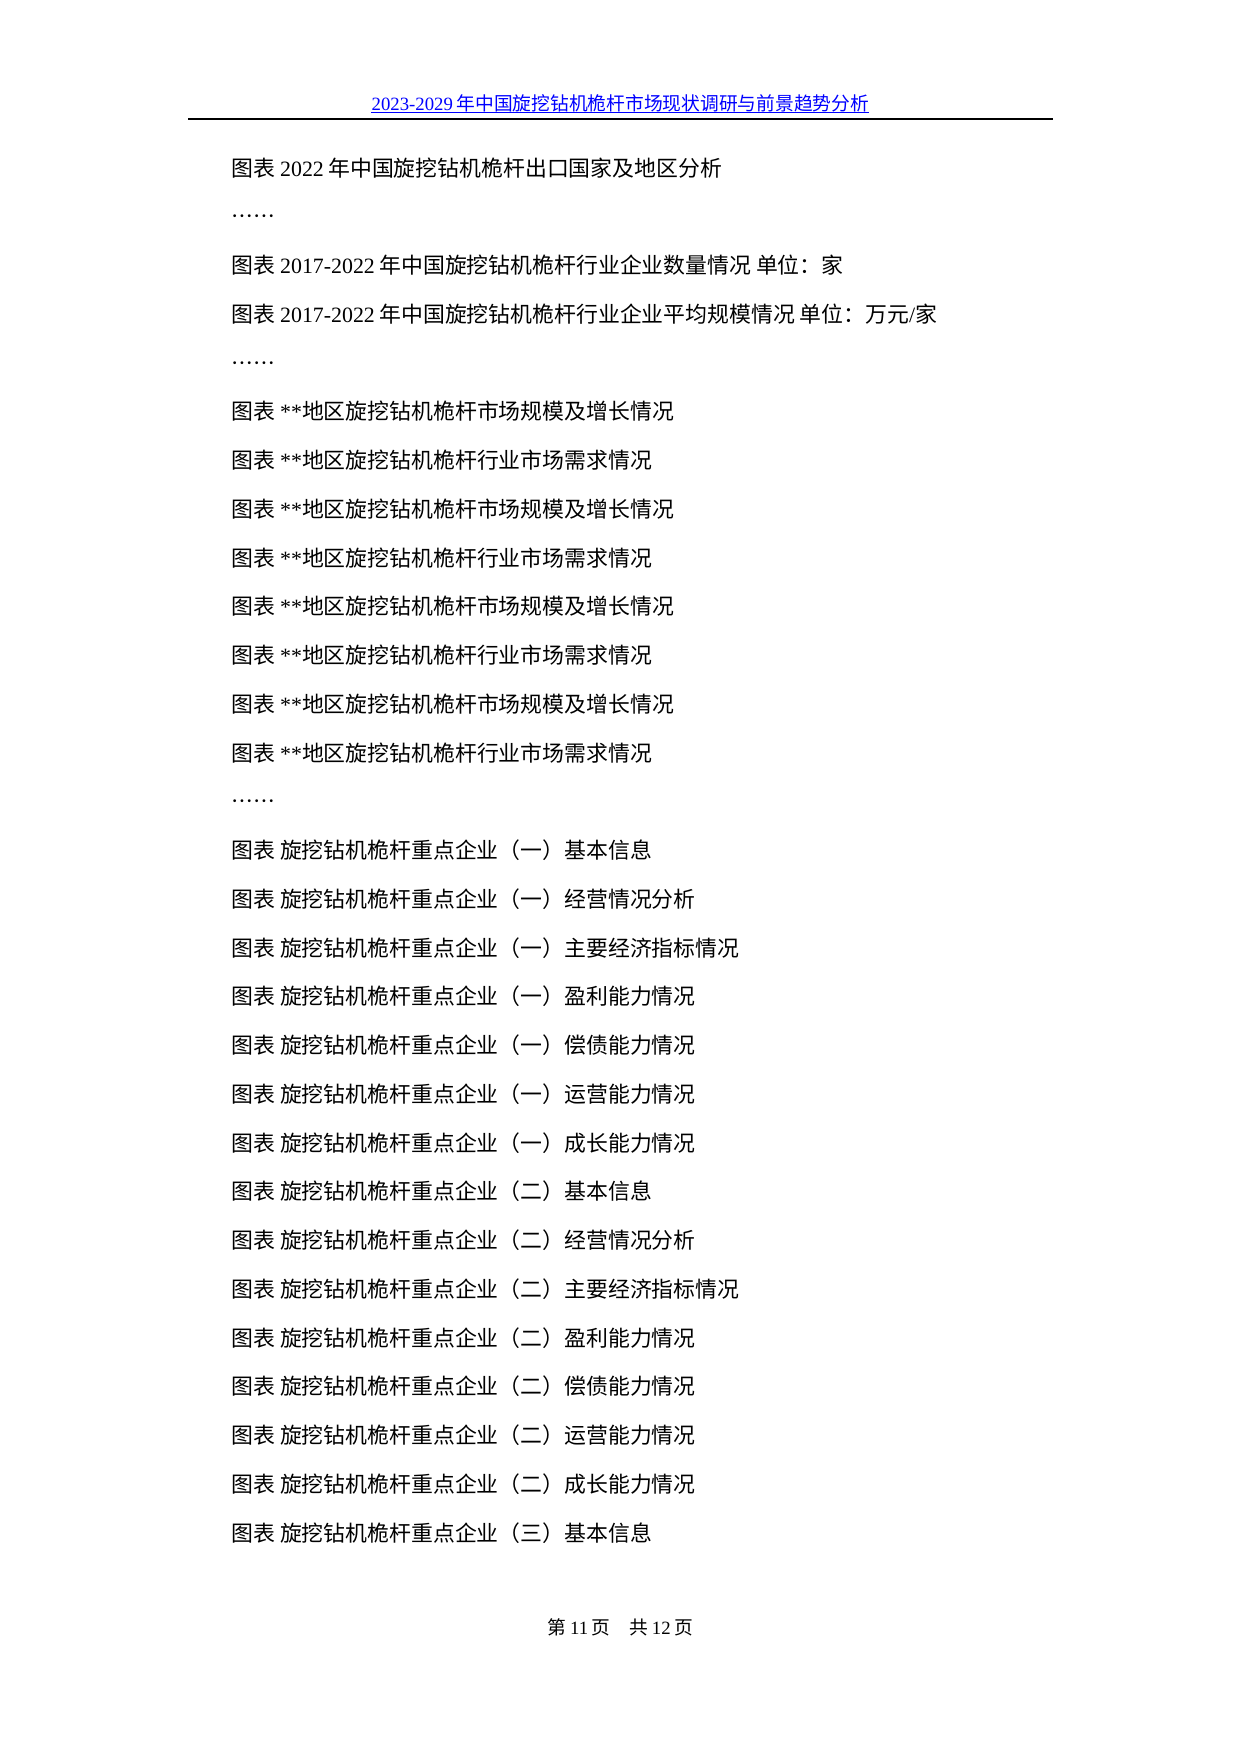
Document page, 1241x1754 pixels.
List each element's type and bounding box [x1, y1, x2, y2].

text [187, 150, 1053, 1548]
